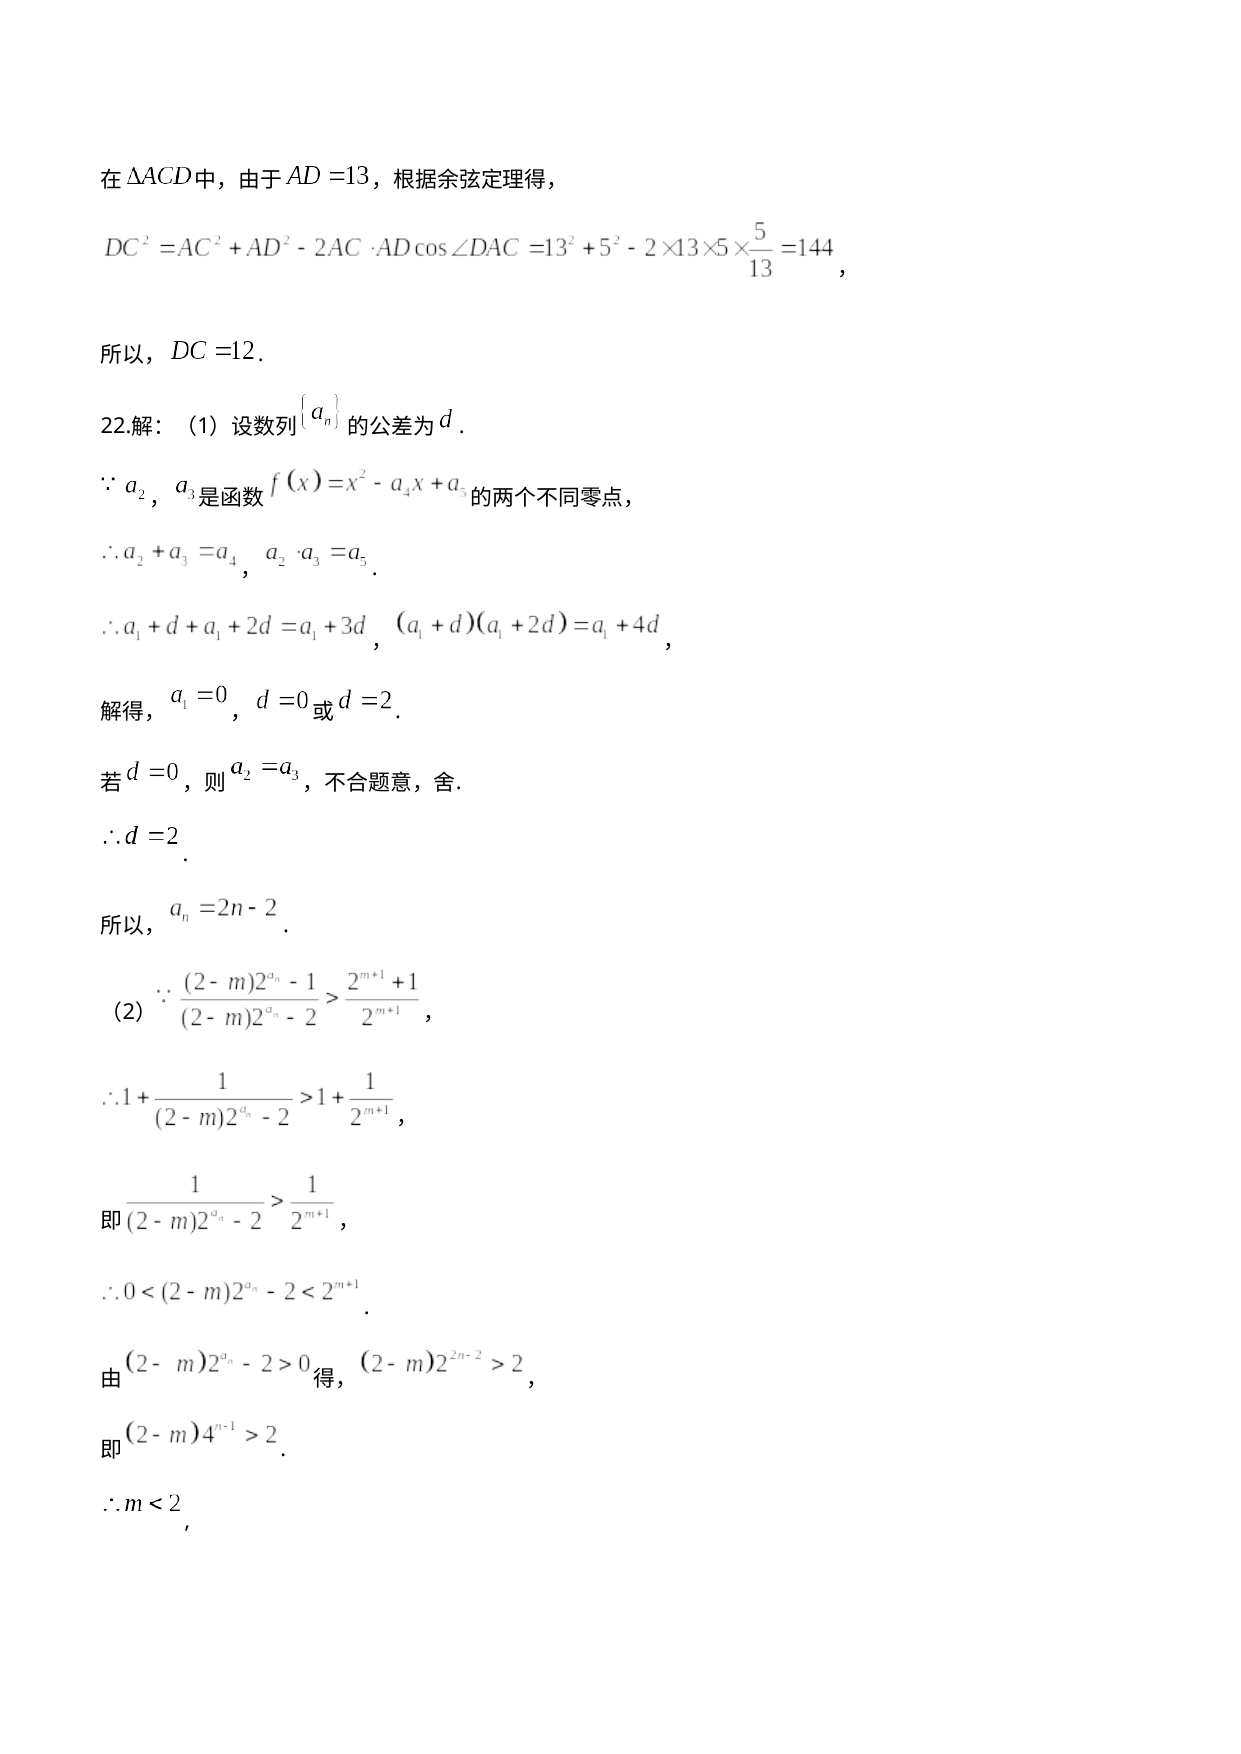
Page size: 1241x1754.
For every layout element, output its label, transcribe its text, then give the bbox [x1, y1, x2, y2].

text 即. [100, 1416, 1140, 1481]
text 22.解：（1）设数列的公差为. [100, 392, 1140, 457]
text ，是函数的两个不同零点， [100, 463, 1140, 528]
text ， [100, 1066, 1140, 1164]
text 解得，，或. [100, 677, 1140, 742]
text ， [100, 217, 1140, 314]
text . [100, 820, 1140, 885]
text ，. [100, 535, 1140, 600]
text 由得，， [100, 1344, 1140, 1409]
text . [100, 1274, 1140, 1339]
text 即， [100, 1170, 1140, 1267]
text 所以，. [100, 891, 1140, 956]
text 在中，由于，根据余弦定理得， [100, 146, 1140, 211]
text （2）， [100, 962, 1140, 1060]
text , [100, 1487, 1140, 1552]
text 若，则，不合题意，舍. [100, 749, 1140, 814]
text 所以，. [100, 321, 1140, 386]
text ，， [100, 606, 1140, 671]
